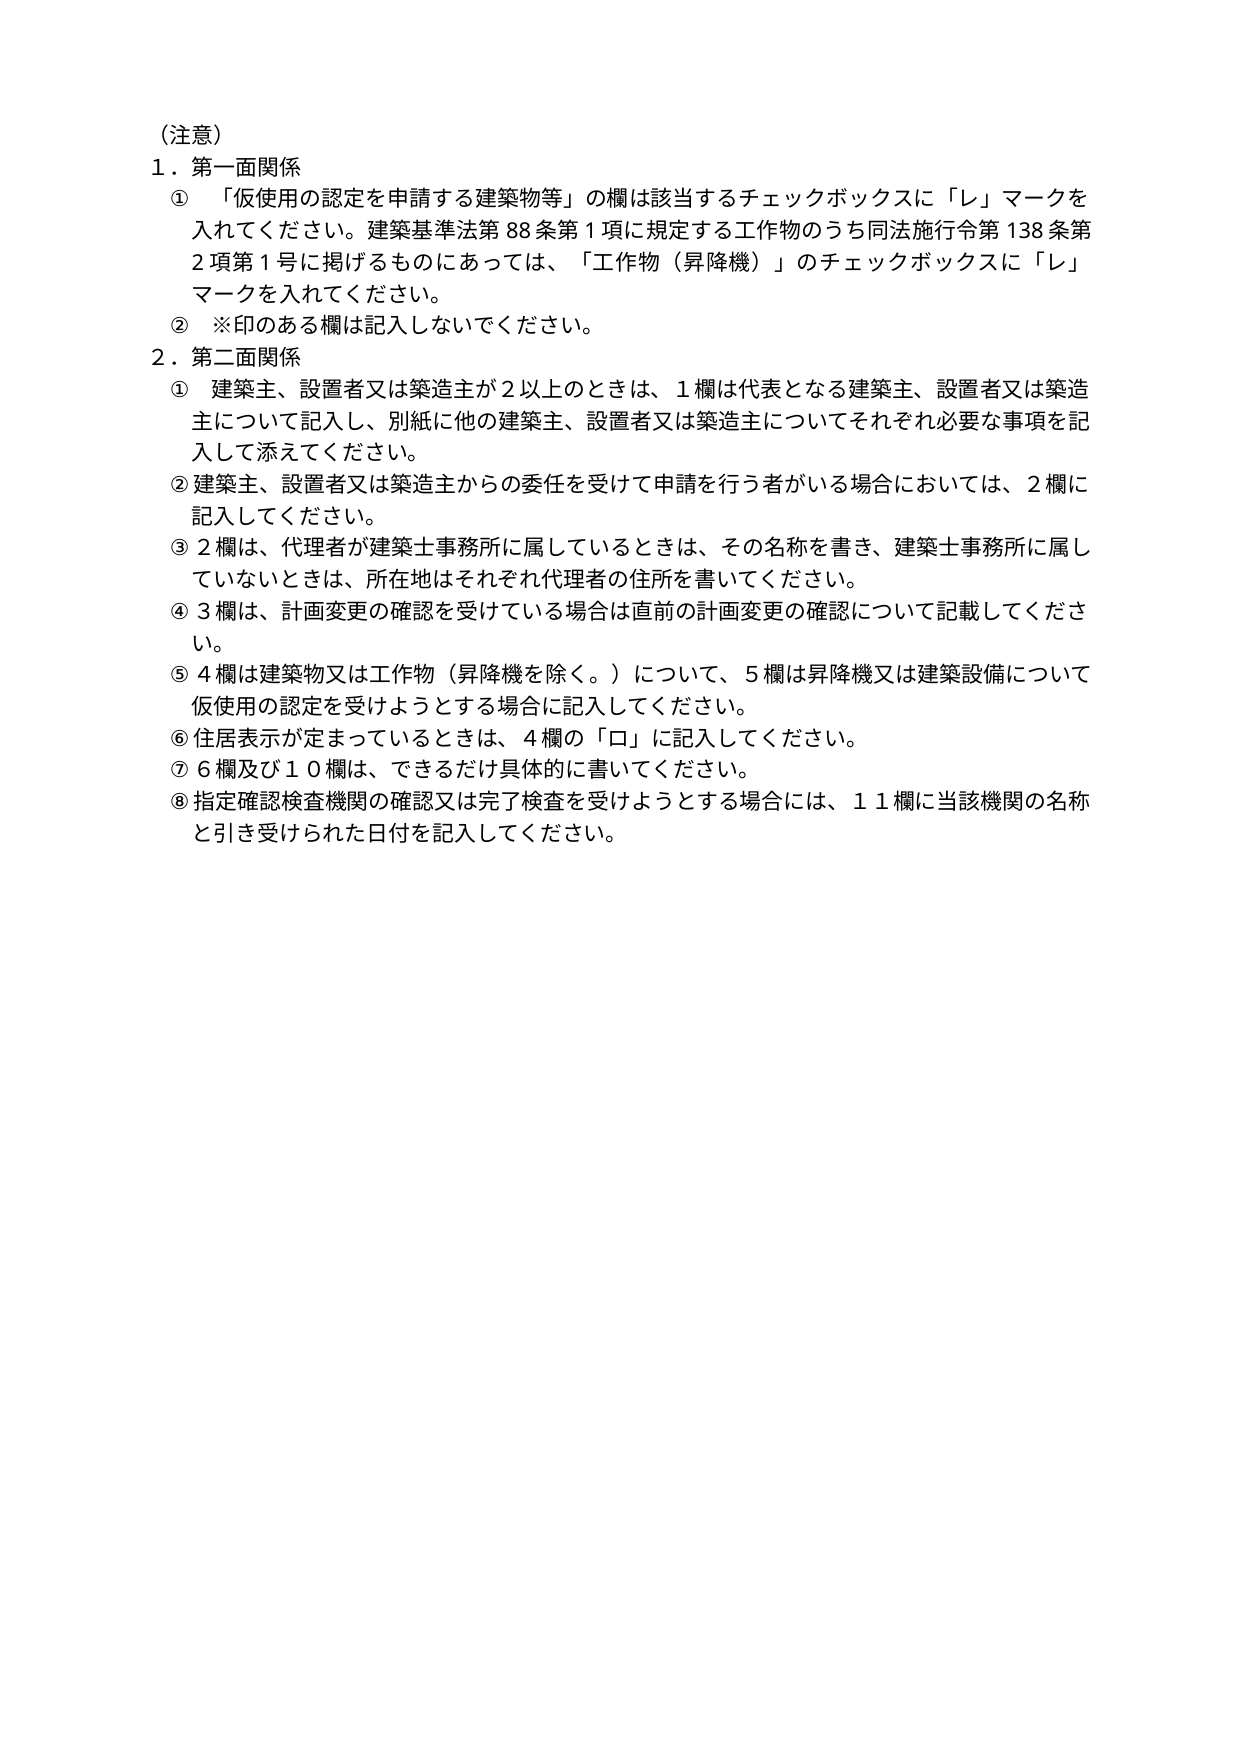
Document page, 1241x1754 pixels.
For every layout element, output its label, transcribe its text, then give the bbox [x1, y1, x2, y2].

text ① 建築主、設置者又は築造主が２以上のときは、１欄は代表となる建築主、設置者又は築造主について記入し、別紙に他の建築主、設置者又は築造主についてそれぞれ必要な事項を記入して添えてください。 [169, 372, 1092, 467]
text ２．第二面関係 [148, 340, 1092, 372]
text ⑥住居表示が定まっているときは、４欄の「ロ」に記入してください。 [169, 721, 1092, 752]
text ③２欄は、代理者が建築士事務所に属しているときは、その名称を書き、建築士事務所に属していないときは、所在地はそれぞれ代理者の住所を書いてください。 [169, 530, 1092, 594]
text ④３欄は、計画変更の確認を受けている場合は直前の計画変更の確認について記載してください。 [169, 594, 1092, 657]
text ② ※印のある欄は記入しないでください。 [169, 308, 1092, 340]
text （注意） [148, 118, 1092, 150]
text ⑤４欄は建築物又は工作物（昇降機を除く。）について、５欄は昇降機又は建築設備について仮使用の認定を受けようとする場合に記入してください。 [169, 657, 1092, 721]
text ⑦６欄及び１０欄は、できるだけ具体的に書いてください。 [169, 752, 1092, 784]
text ②建築主、設置者又は築造主からの委任を受けて申請を行う者がいる場合においては、２欄に記入してください。 [169, 467, 1092, 530]
text ⑧指定確認検査機関の確認又は完了検査を受けようとする場合には、１１欄に当該機関の名称と引き受けられた日付を記入してください。 [169, 784, 1092, 848]
text １．第一面関係 [148, 150, 1092, 181]
text ① 「仮使用の認定を申請する建築物等」の欄は該当するチェックボックスに「レ」マークを入れてください。建築基準法第88条第1項に規定する工作物のうち同法施行令第138条第2項第1号に掲げるものにあっては、「工作物（昇降機）」のチェックボックスに「レ」マークを入れてください。 [169, 181, 1092, 308]
